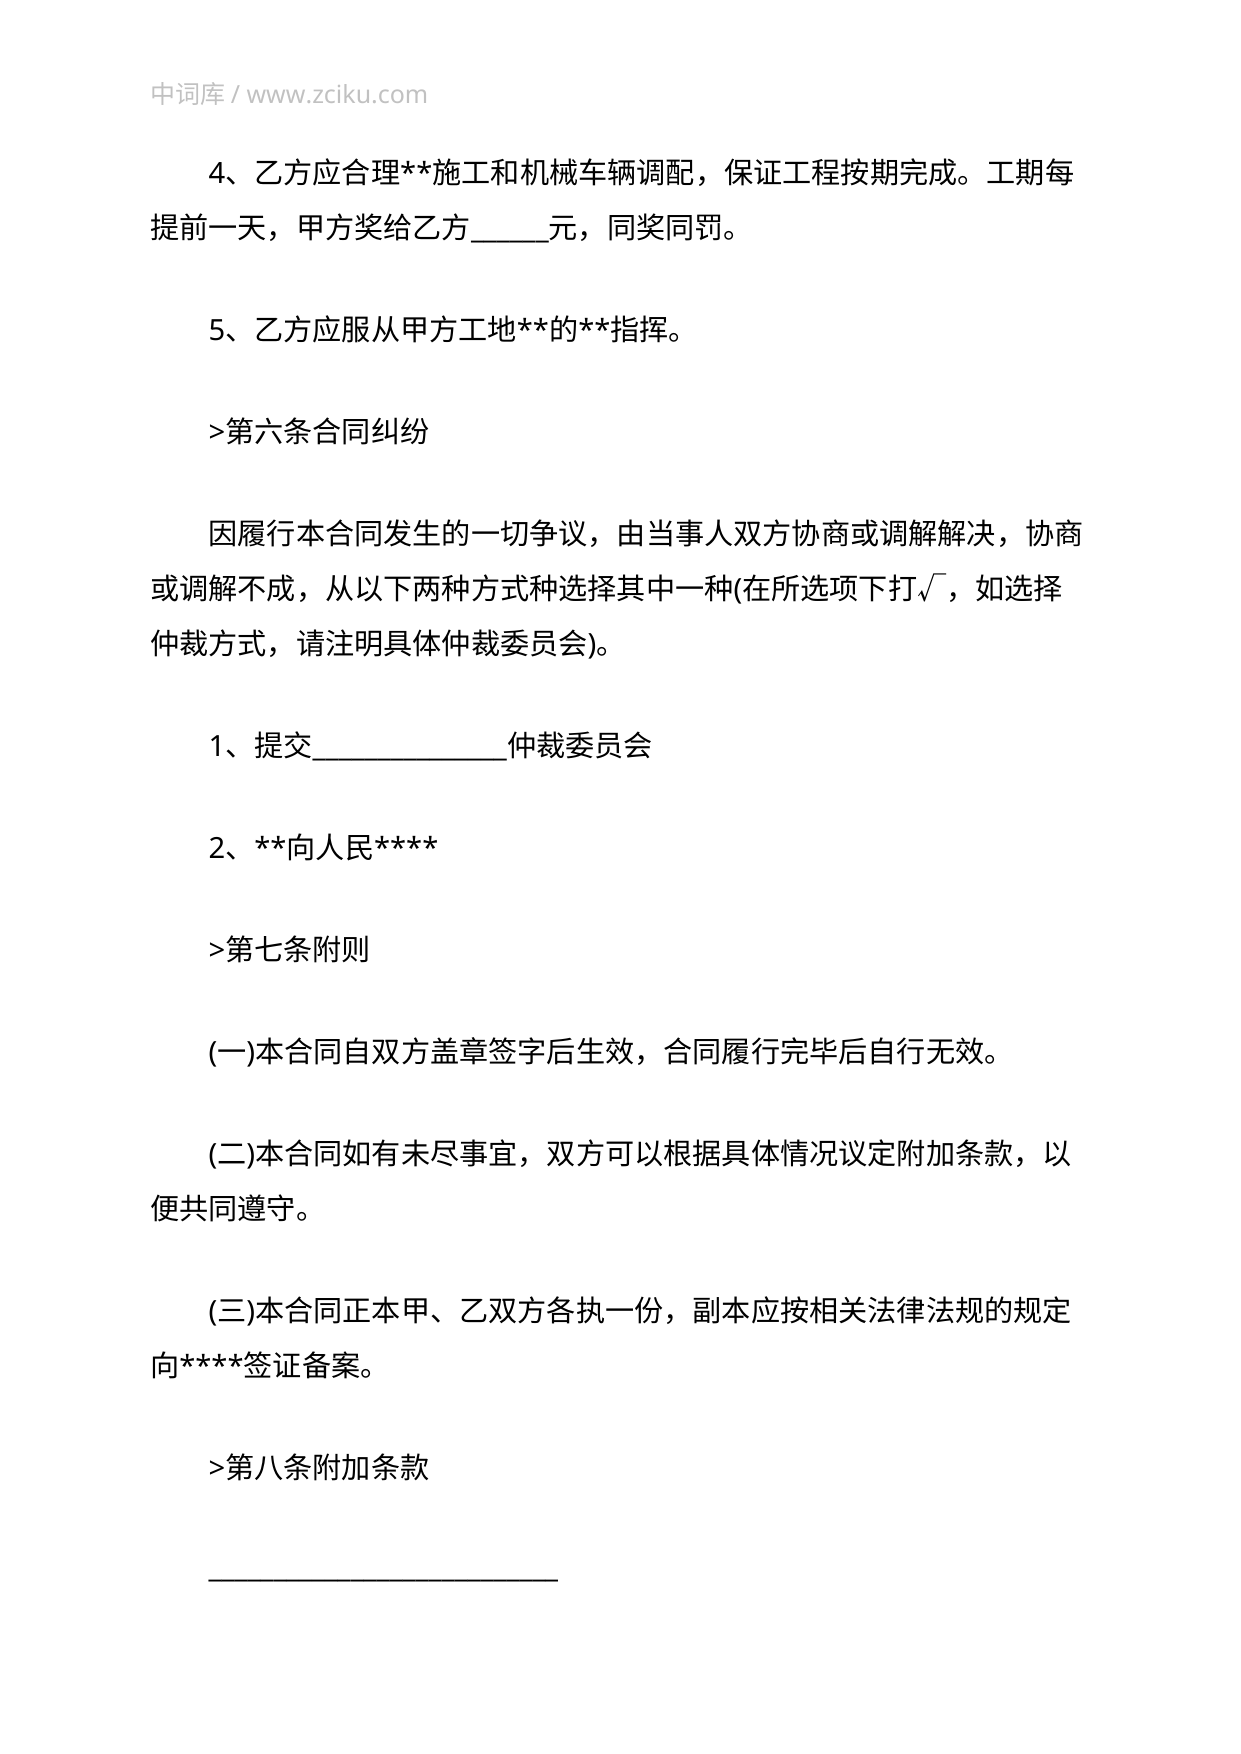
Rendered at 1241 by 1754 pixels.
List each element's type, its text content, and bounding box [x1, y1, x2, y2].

text 2、**向人民**** [150, 825, 1090, 867]
text 1、提交_______________仲裁委员会 [150, 723, 1090, 765]
text >第八条附加条款 [150, 1444, 1090, 1487]
text >第六条合同纠纷 [150, 409, 1090, 451]
text 5、乙方应服从甲方工地**的**指挥。 [150, 307, 1090, 349]
text (二)本合同如有未尽事宜，双方可以根据具体情况议定附加条款，以便共同遵守。 [150, 1131, 1090, 1228]
text (三)本合同正本甲、乙双方各执一份，副本应按相关法律法规的规定向****签证备案。 [150, 1287, 1090, 1385]
text ___________________________ [150, 1546, 1090, 1586]
text (一)本合同自双方盖章签字后生效，合同履行完毕后自行无效。 [150, 1029, 1090, 1071]
text >第七条附则 [150, 927, 1090, 969]
text 因履行本合同发生的一切争议，由当事人双方协商或调解解决，协商或调解不成，从以下两种方式种选择其中一种(在所选项下打√，如选择仲裁方式，请注明具体仲裁委员会)。 [150, 511, 1090, 663]
text 4、乙方应合理**施工和机械车辆调配，保证工程按期完成。工期每提前一天，甲方奖给乙方______元，同奖同罚。 [150, 150, 1090, 247]
